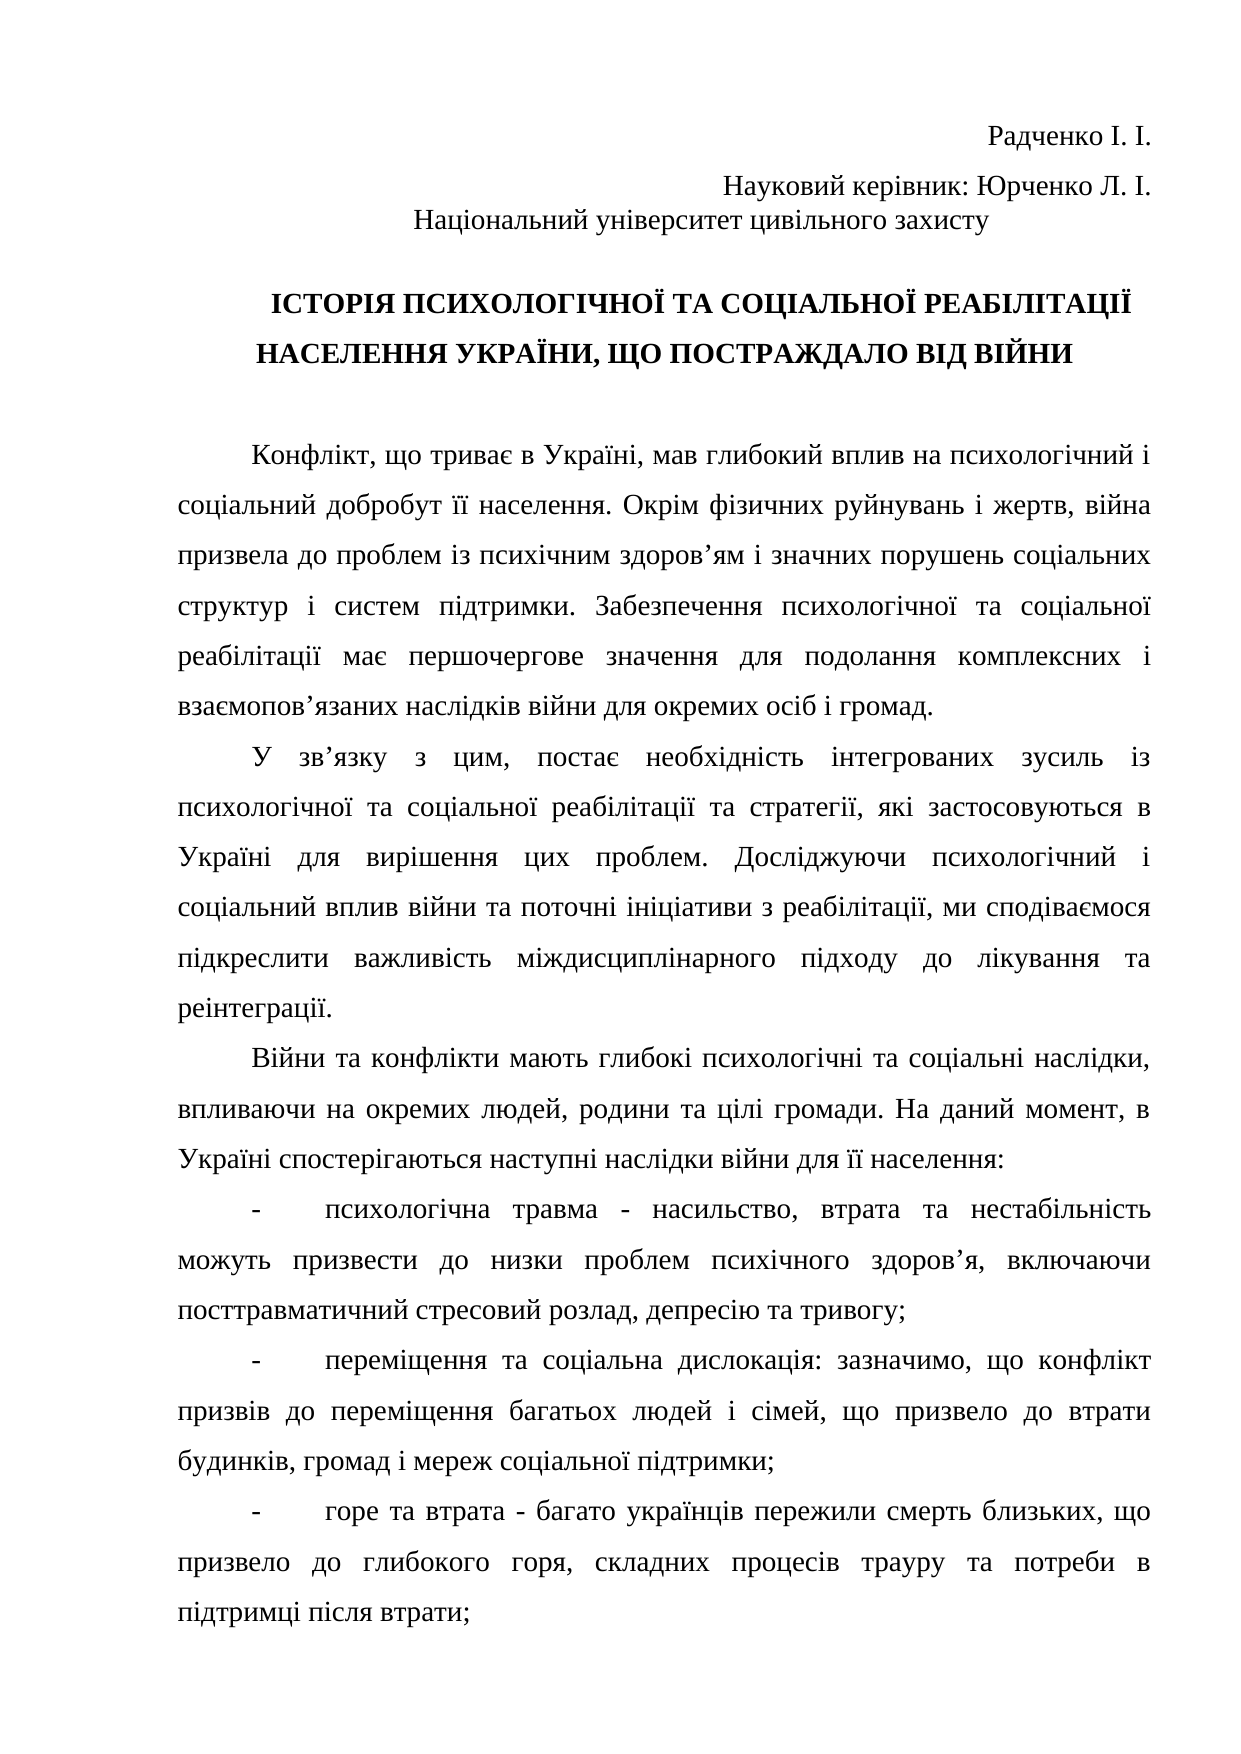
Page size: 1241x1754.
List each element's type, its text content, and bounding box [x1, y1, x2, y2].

text Війни та конфлікти мають глибокі психологічні та соціальні наслідки, впливаючи на окремих людей, родини та цілі громади. На даний момент, в Україні спостерігаються наступні наслідки війни для її населення: [177, 1041, 1152, 1175]
list психологічна травма - насильство, втрата та нестабільність можуть призвести до низки проблем психічного здоров’я, включаючи посттравматичний стресовий розлад, депресію та тривогу; [177, 1191, 1152, 1326]
text У зв’язку з цим, постає необхідність інтегрованих зусиль із психологічної та соціальної реабілітації та стратегії, які застосовуються в Україні для вирішення цих проблем. Досліджуючи психологічний і соціальний вплив війни та поточні ініціативи з реабілітації, ми сподіваємося підкреслити важливість міждисциплінарного підходу до лікування та реінтеграції. [177, 739, 1152, 1024]
text Конфлікт, що триває в Україні, мав глибокий вплив на психологічний і соціальний добробут її населення. Окрім фізичних руйнувань і жертв, війна призвела до проблем із психічним здоров’ям і значних порушень соціальних структур і систем підтримки. Забезпечення психологічної та соціальної реабілітації має першочергове значення для подолання комплексних і взаємопов’язаних наслідків війни для окремих осіб і громад. [177, 437, 1152, 722]
list переміщення та соціальна дислокація: зазначимо, що конфлікт призвів до переміщення багатьох людей і сімей, що призвело до втрати будинків, громад і мереж соціальної підтримки; [177, 1342, 1152, 1477]
list горе та втрата - багато українців пережили смерть близьких, що призвело до глибокого горя, складних процесів трауру та потреби в підтримці після втрати; [177, 1493, 1152, 1627]
text Національний університет цивільного захисту [177, 202, 1152, 236]
text Радченко І. І. [177, 118, 1152, 152]
text Науковий керівник: Юрченко Л. І. [177, 168, 1152, 202]
text ІСТОРІЯ ПСИХОЛОГІЧНОЇ ТА СОЦІАЛЬНОЇ РЕАБІЛІТАЦІЇ НАСЕЛЕННЯ УКРАЇНИ, ЩО ПОСТРАЖДАЛО ВІД ВІЙНИ [177, 286, 1152, 370]
